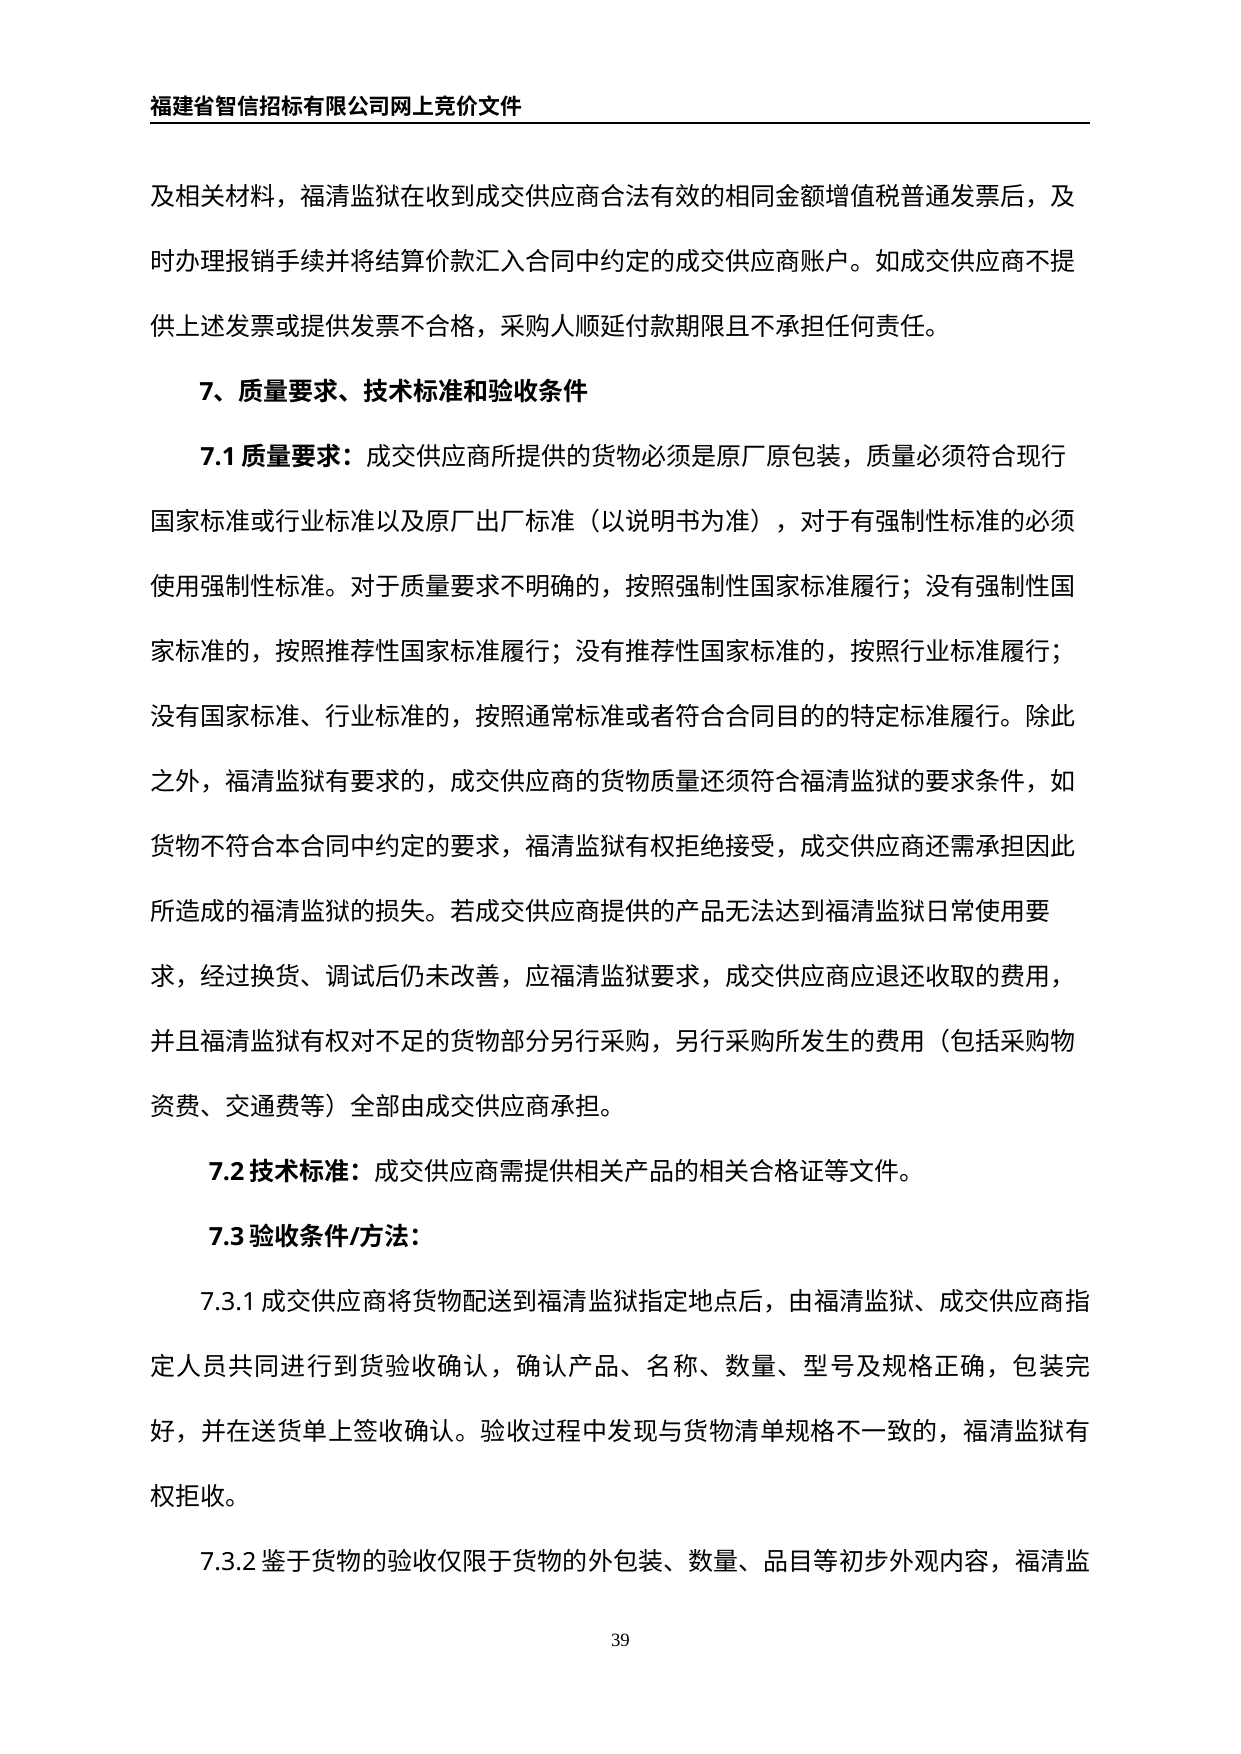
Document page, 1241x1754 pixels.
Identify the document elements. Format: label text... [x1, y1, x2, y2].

text 7.3.1成交供应商将货物配送到福清监狱指定地点后，由福清监狱、成交供应商指定人员共同进行到货验收确认，确认产品、名称、数量、型号及规格正确，包装完好，并在送货单上签收确认。验收过程中发现与货物清单规格不一致的，福清监狱有权拒收。 [150, 1267, 1090, 1527]
list 7.2技术标准：成交供应商需提供相关产品的相关合格证等文件。 [150, 1137, 1090, 1202]
text 7、质量要求、技术标准和验收条件 [150, 357, 1090, 422]
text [150, 1527, 1090, 1592]
text 7.1质量要求：成交供应商所提供的货物必须是原厂原包装，质量必须符合现行国家标准或行业标准以及原厂出厂标准（以说明书为准），对于有强制性标准的必须使用强制性标准。对于质量要求不明确的，按照强制性国家标准履行；没有强制性国家标准的，按照推荐性国家标准履行；没有推荐性国家标准的，按照行业标准履行；没有国家标准、行业标准的，按照通常标准或者符合合同目的的特定标准履行。除此之外，福清监狱有要求的，成交供应商的货物质量还须符合福清监狱的要求条件，如货物不符合本合同中约定的要求，福清监狱有权拒绝接受，成交供应商还需承担因此所造成的福清监狱的损失。若成交供应商提供的产品无法达到福清监狱日常使用要求，经过换货、调试后仍未改善，应福清监狱要求，成交供应商应退还收取的费用，并且福清监狱有权对不足的货物部分另行采购，另行采购所发生的费用（包括采购物资费、交通费等）全部由成交供应商承担。 [150, 422, 1090, 1137]
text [150, 162, 1090, 357]
list 7.3验收条件/方法： [150, 1202, 1090, 1267]
